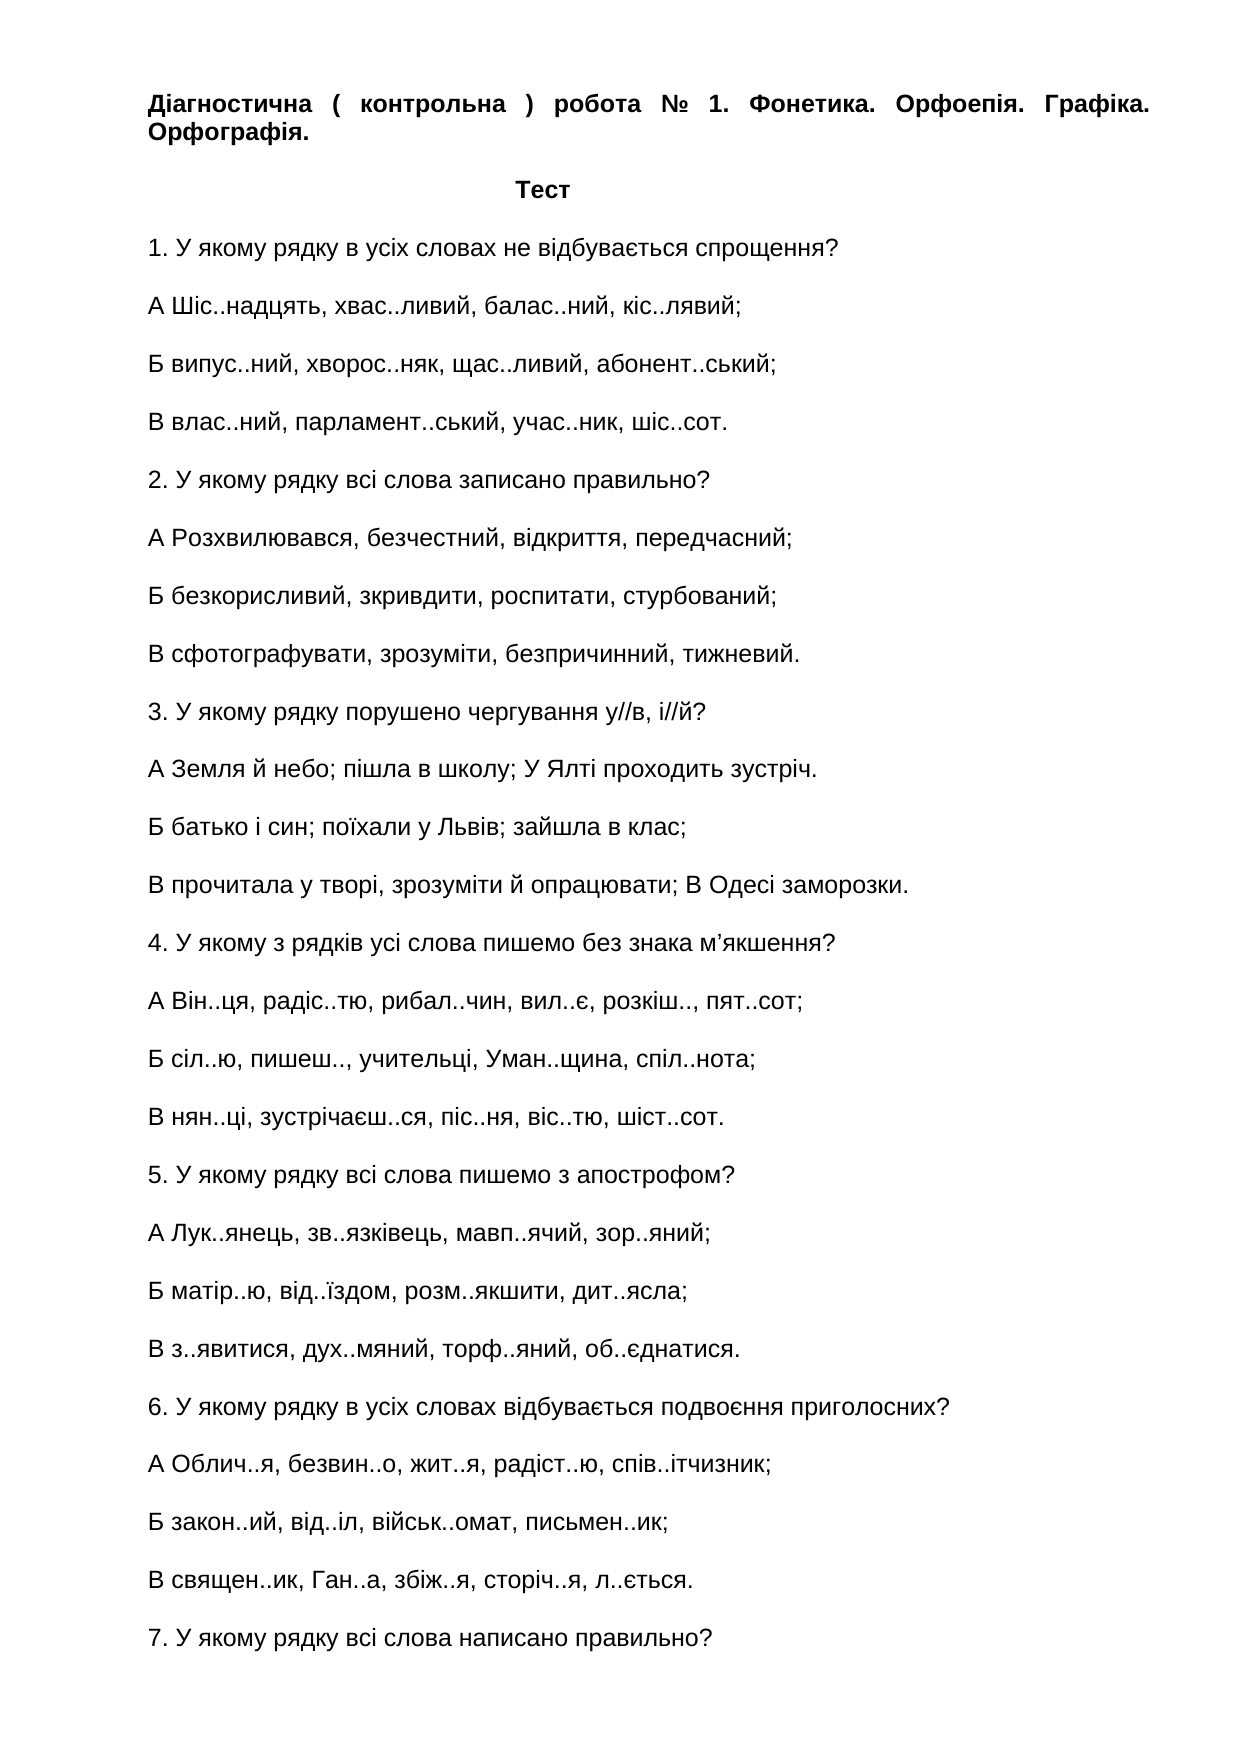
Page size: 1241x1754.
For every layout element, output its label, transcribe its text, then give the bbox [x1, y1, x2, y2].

text 7. У якому рядку всі слова написано правильно? [148, 1623, 1152, 1652]
text Б випус..ний, хворос..няк, щас..ливий, абонент..ський; [148, 349, 1152, 378]
text 2. У якому рядку всі слова записано правильно? [148, 465, 1152, 493]
text 4. У якому з рядків усі слова пишемо без знака м’якшення? [148, 928, 1152, 957]
text А Він..ця, радіс..тю, рибал..чин, вил..є, розкіш.., пят..сот; [148, 986, 1152, 1015]
text Тест [148, 175, 1152, 204]
text В з..явитися, дух..мяний, торф..яний, об..єднатися. [148, 1333, 1152, 1362]
text А Облич..я, безвин..о, жит..я, радіст..ю, спів..ітчизник; [148, 1449, 1152, 1478]
text Б батько і син; поїхали у Львів; зайшла в клас; [148, 812, 1152, 841]
text Б безкорисливий, зкривдити, роспитати, стурбований; [148, 581, 1152, 609]
text В сфотографувати, зрозуміти, безпричинний, тижневий. [148, 638, 1152, 667]
text А Шіс..надцять, хвас..ливий, балас..ний, кіс..лявий; [148, 291, 1152, 320]
text 5. У якому рядку всі слова пишемо з апострофом? [148, 1160, 1152, 1188]
text В нян..ці, зустрічаєш..ся, піс..ня, віс..тю, шіст..сот. [148, 1102, 1152, 1131]
text 6. У якому рядку в усіх словах відбувається подвоєння приголосних? [148, 1391, 1152, 1420]
text Б сіл..ю, пишеш.., учительці, Уман..щина, спіл..нота; [148, 1044, 1152, 1073]
text 3. У якому рядку порушено чергування у//в, і//й? [148, 696, 1152, 725]
text В священ..ик, Ган..а, збіж..я, сторіч..я, л..ється. [148, 1565, 1152, 1594]
text В влас..ний, парламент..ський, учас..ник, шіс..сот. [148, 407, 1152, 436]
text А Лук..янець, зв..язківець, мавп..ячий, зор..яний; [148, 1218, 1152, 1246]
text А Розхвилювався, безчестний, відкриття, передчасний; [148, 523, 1152, 551]
text Б закон..ий, від..іл, військ..омат, письмен..ик; [148, 1507, 1152, 1536]
text Діагностична ( контрольна ) робота № 1. Фонетика. Орфоепія. Графіка. Орфографія. [148, 88, 1152, 146]
text 1. У якому рядку в усіх словах не відбувається спрощення? [148, 233, 1152, 262]
text Б матір..ю, від..їздом, розм..якшити, дит..ясла; [148, 1276, 1152, 1304]
text В прочитала у творі, зрозуміти й опрацювати; В Одесі заморозки. [148, 870, 1152, 899]
text А Земля й небо; пішла в школу; У Ялті проходить зустріч. [148, 754, 1152, 783]
